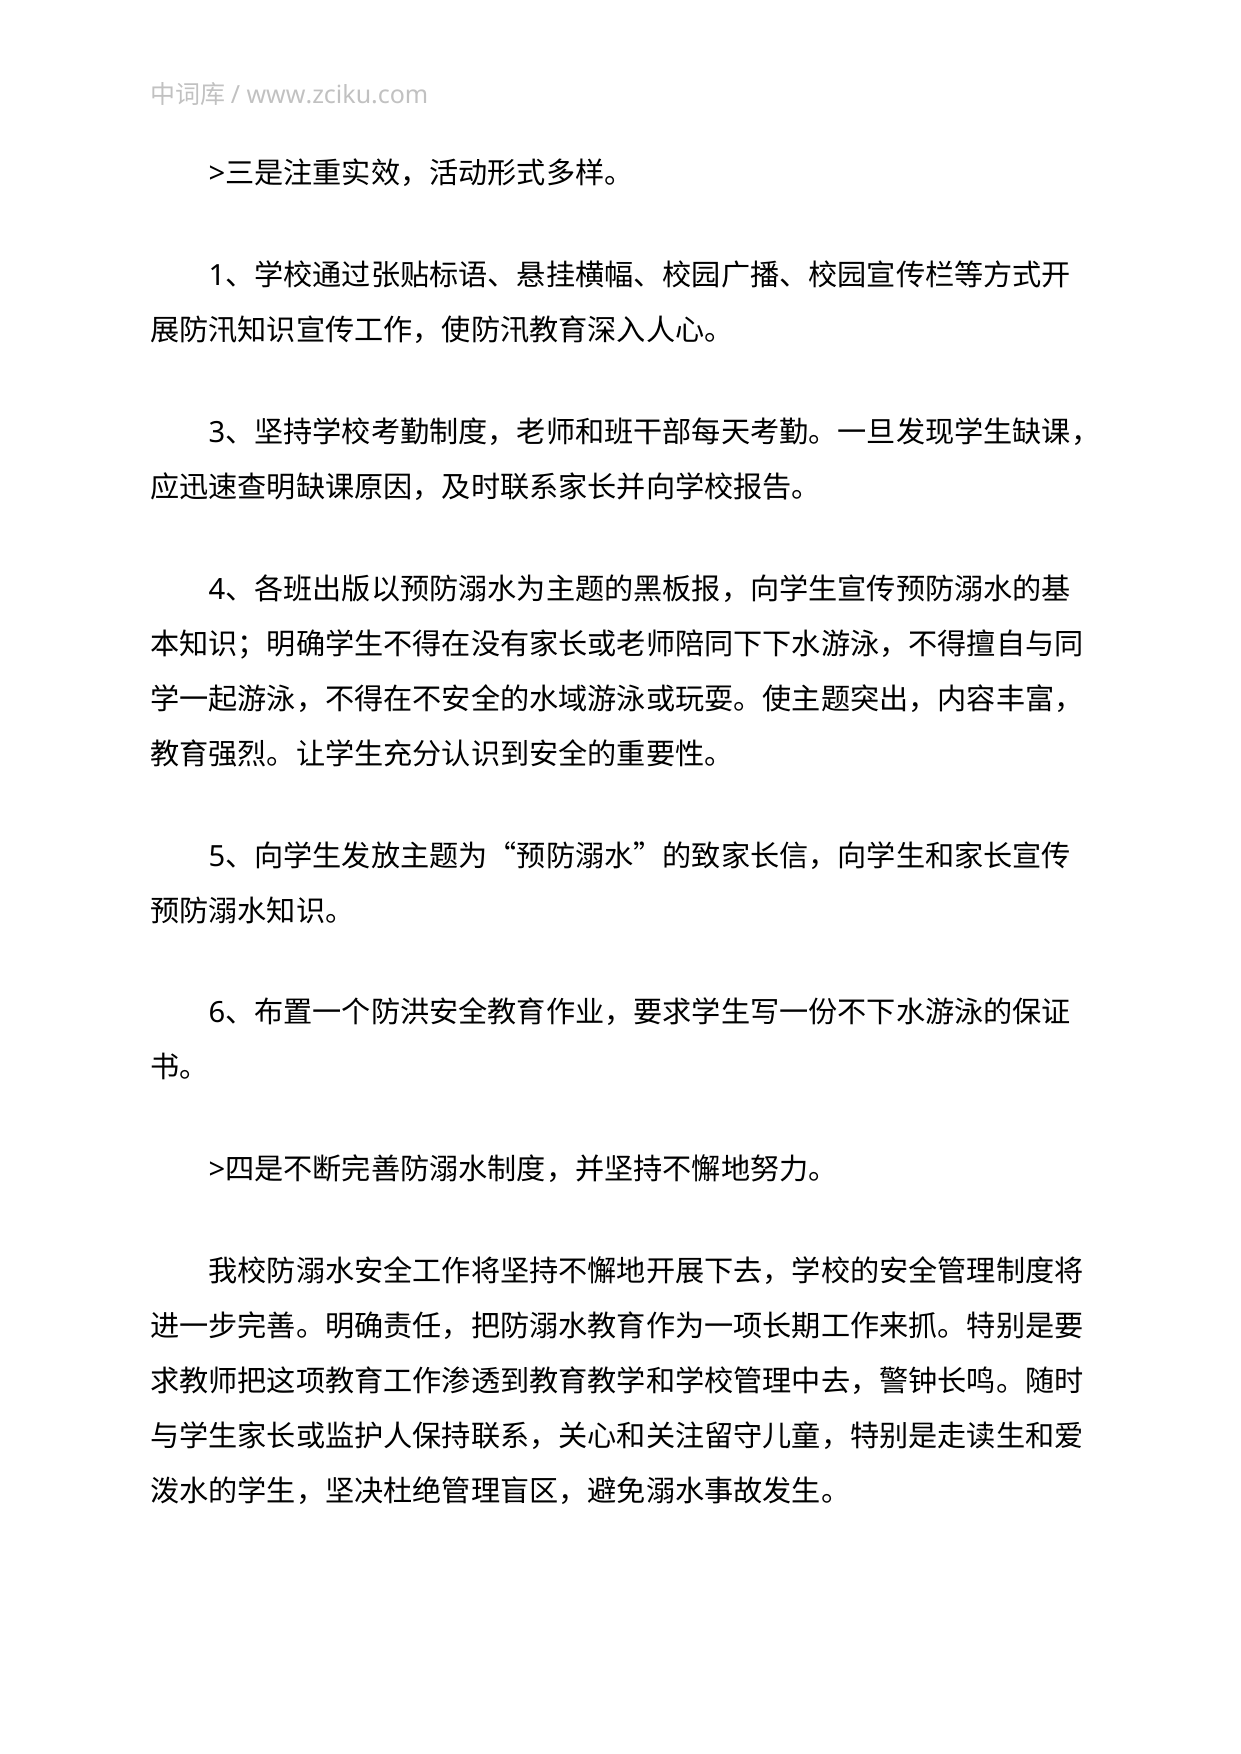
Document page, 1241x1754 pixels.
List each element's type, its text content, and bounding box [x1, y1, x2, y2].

text 5、向学生发放主题为“预防溺水”的致家长信，向学生和家长宣传预防溺水知识。 [150, 832, 1090, 929]
text 3、坚持学校考勤制度，老师和班干部每天考勤。一旦发现学生缺课，应迅速查明缺课原因，及时联系家长并向学校报告。 [150, 409, 1090, 506]
text 4、各班出版以预防溺水为主题的黑板报，向学生宣传预防溺水的基本知识；明确学生不得在没有家长或老师陪同下下水游泳，不得擅自与同学一起游泳，不得在不安全的水域游泳或玩耍。使主题突出，内容丰富，教育强烈。让学生充分认识到安全的重要性。 [150, 566, 1090, 773]
text 1、学校通过张贴标语、悬挂横幅、校园广播、校园宣传栏等方式开展防汛知识宣传工作，使防汛教育深入人心。 [150, 252, 1090, 349]
text 我校防溺水安全工作将坚持不懈地开展下去，学校的安全管理制度将进一步完善。明确责任，把防溺水教育作为一项长期工作来抓。特别是要求教师把这项教育工作渗透到教育教学和学校管理中去，警钟长鸣。随时与学生家长或监护人保持联系，关心和关注留守儿童，特别是走读生和爱泼水的学生，坚决杜绝管理盲区，避免溺水事故发生。 [150, 1248, 1090, 1509]
text 6、布置一个防洪安全教育作业，要求学生写一份不下水游泳的保证书。 [150, 989, 1090, 1086]
text >三是注重实效，活动形式多样。 [150, 150, 1090, 192]
text >四是不断完善防溺水制度，并坚持不懈地努力。 [150, 1146, 1090, 1188]
